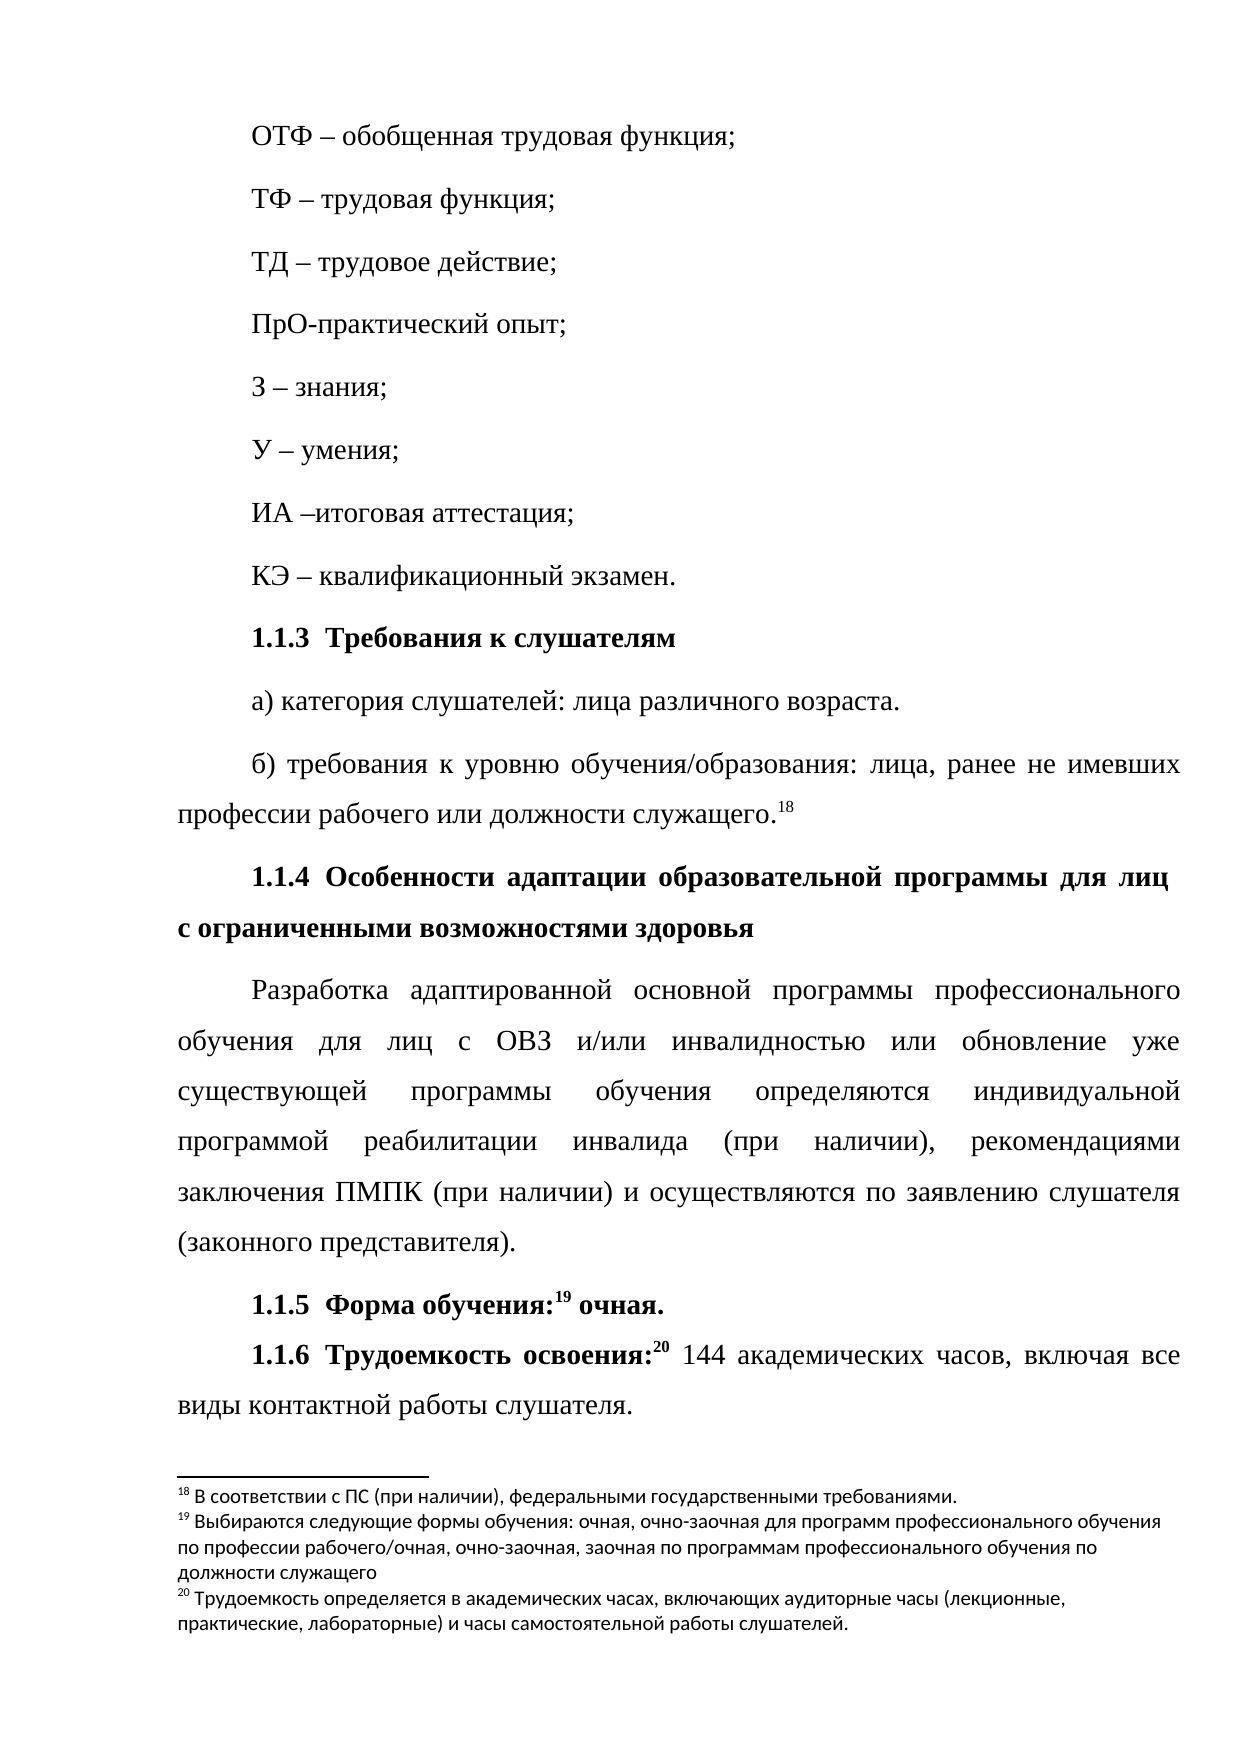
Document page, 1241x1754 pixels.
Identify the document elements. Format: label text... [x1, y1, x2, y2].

list Трудоемкость освоения: 144 академических часов, включая все виды контактной работы слушателя. [177, 1337, 1181, 1421]
text КЭ – квалификационный экзамен. [177, 558, 1181, 591]
list Форма обучения: очная. [177, 1287, 1181, 1320]
text ПрО-практический опыт; [177, 307, 1181, 340]
text а) категория слушателей: лица различного возраста. [177, 683, 1181, 717]
list Требования к слушателям [177, 621, 1181, 654]
text З – знания; [177, 369, 1181, 403]
list Особенности адаптации образовательной программы для лиц с ограниченными возможностями здоровья [177, 859, 1181, 943]
text ТФ – трудовая функция; [177, 181, 1181, 214]
text Разработка адаптированной основной программы профессионального обучения для лиц с ОВЗ и/или инвалидностью или обновление уже существующей программы обучения определяются индивидуальной программой реабилитации инвалида (при наличии), рекомендациями заключения ПМПК (при наличии) и осуществляются по заявлению слушателя (законного представителя). [177, 972, 1181, 1258]
text ОТФ – обобщенная трудовая функция; [177, 118, 1181, 152]
text ТД – трудовое действие; [177, 244, 1181, 277]
text У – умения; [177, 432, 1181, 466]
text ИА –итоговая аттестация; [177, 495, 1181, 528]
text б) требования к уровню обучения/образования: лица, ранее не имевших профессии рабочего или должности служащего. [177, 746, 1181, 830]
